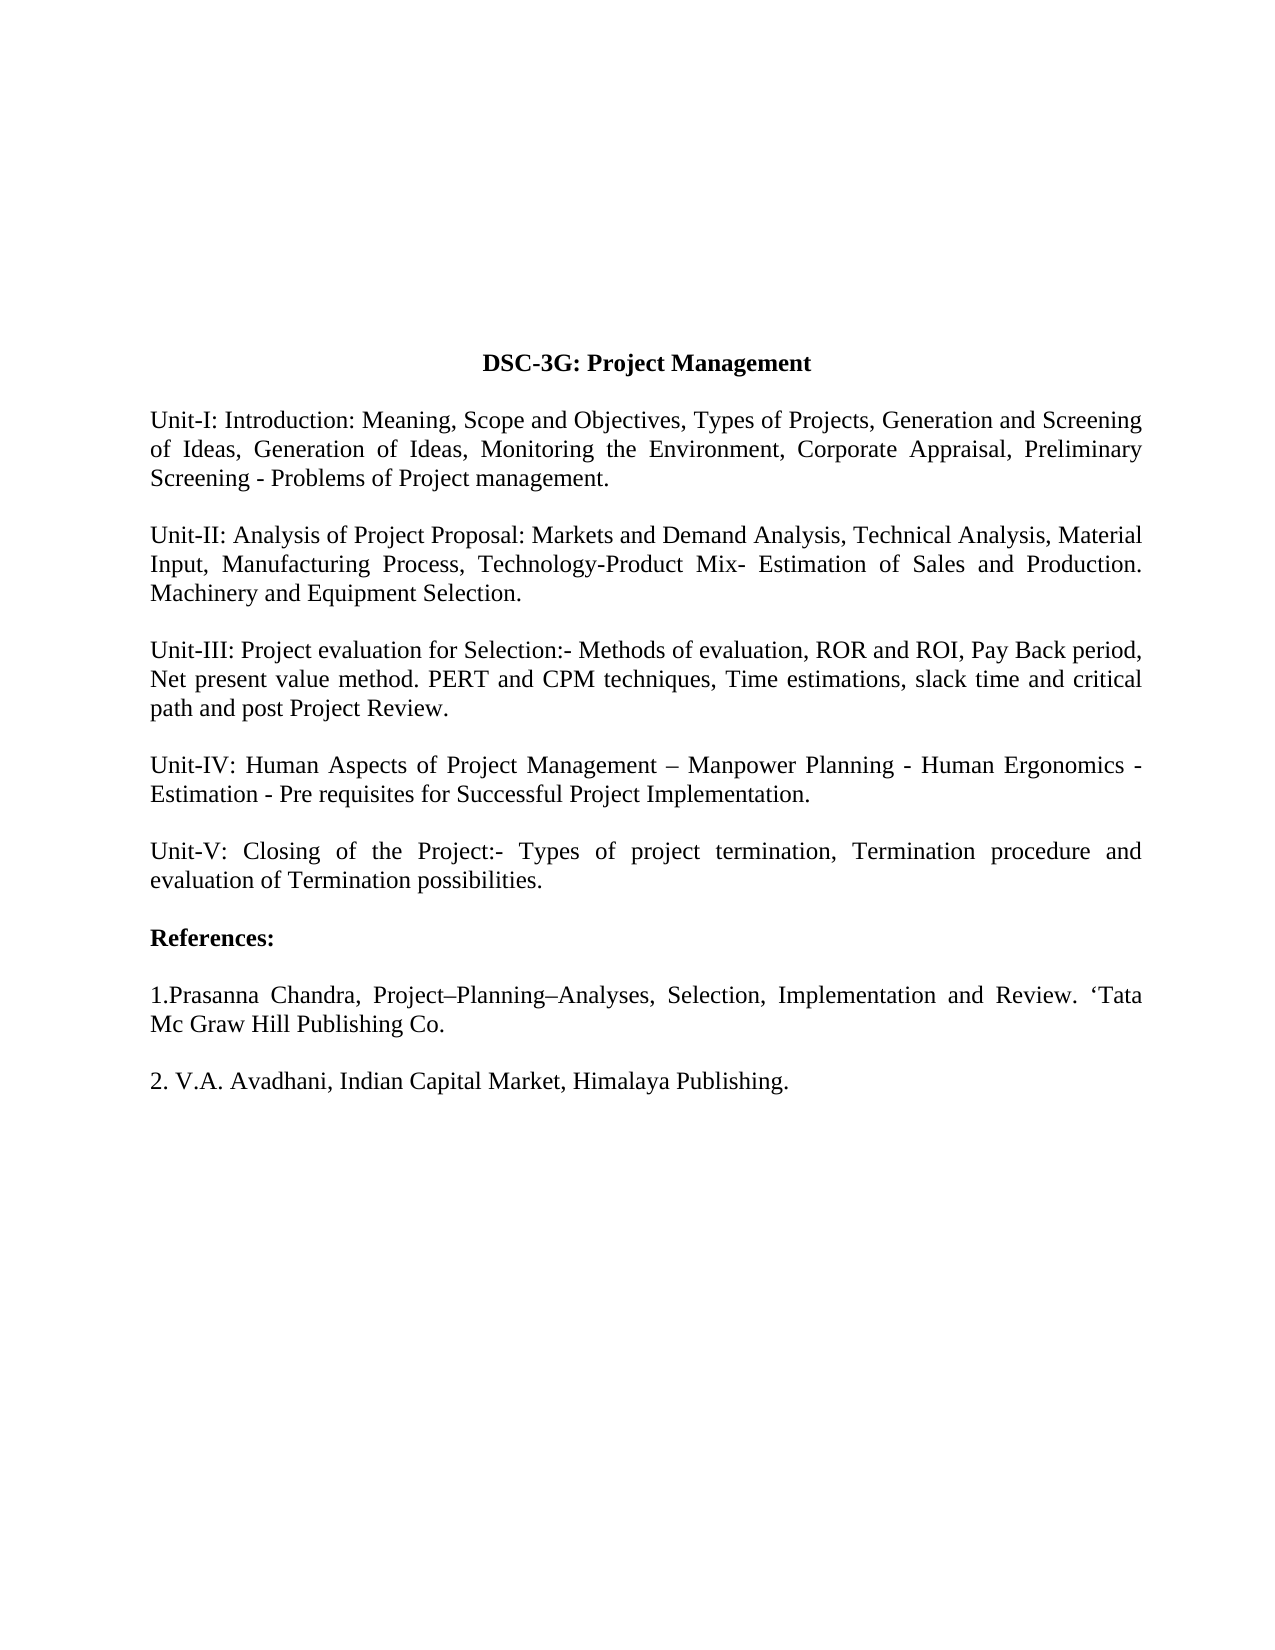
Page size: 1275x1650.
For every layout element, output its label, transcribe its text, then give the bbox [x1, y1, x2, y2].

text 2. V.A. Avadhani, Indian Capital Market, Himalaya Publishing. [150, 1066, 1144, 1095]
text Unit-I: Introduction: Meaning, Scope and Objectives, Types of Projects, Generation and Screening of Ideas, Generation of Ideas, Monitoring the Environment, Corporate Appraisal, Preliminary Screening - Problems of Project management. [150, 405, 1144, 491]
text Unit-II: Analysis of Project Proposal: Markets and Demand Analysis, Technical Analysis, Material Input, Manufacturing Process, Technology-Product Mix- Estimation of Sales and Production. Machinery and Equipment Selection. [150, 520, 1144, 606]
text Unit-V: Closing of the Project:- Types of project termination, Termination procedure and evaluation of Termination possibilities. [150, 836, 1144, 894]
text References: [150, 923, 1144, 951]
text 1.Prasanna Chandra, Project–Planning–Analyses, Selection, Implementation and Review. ‘Tata Mc Graw Hill Publishing Co. [150, 980, 1144, 1038]
text DSC-3G: Project Management [150, 348, 1144, 376]
text Unit-III: Project evaluation for Selection:- Methods of evaluation, ROR and ROI, Pay Back period, Net present value method. PERT and CPM techniques, Time estimations, slack time and critical path and post Project Review. [150, 635, 1144, 721]
text Unit-IV: Human Aspects of Project Management – Manpower Planning - Human Ergonomics - Estimation - Pre requisites for Successful Project Implementation. [150, 750, 1144, 808]
